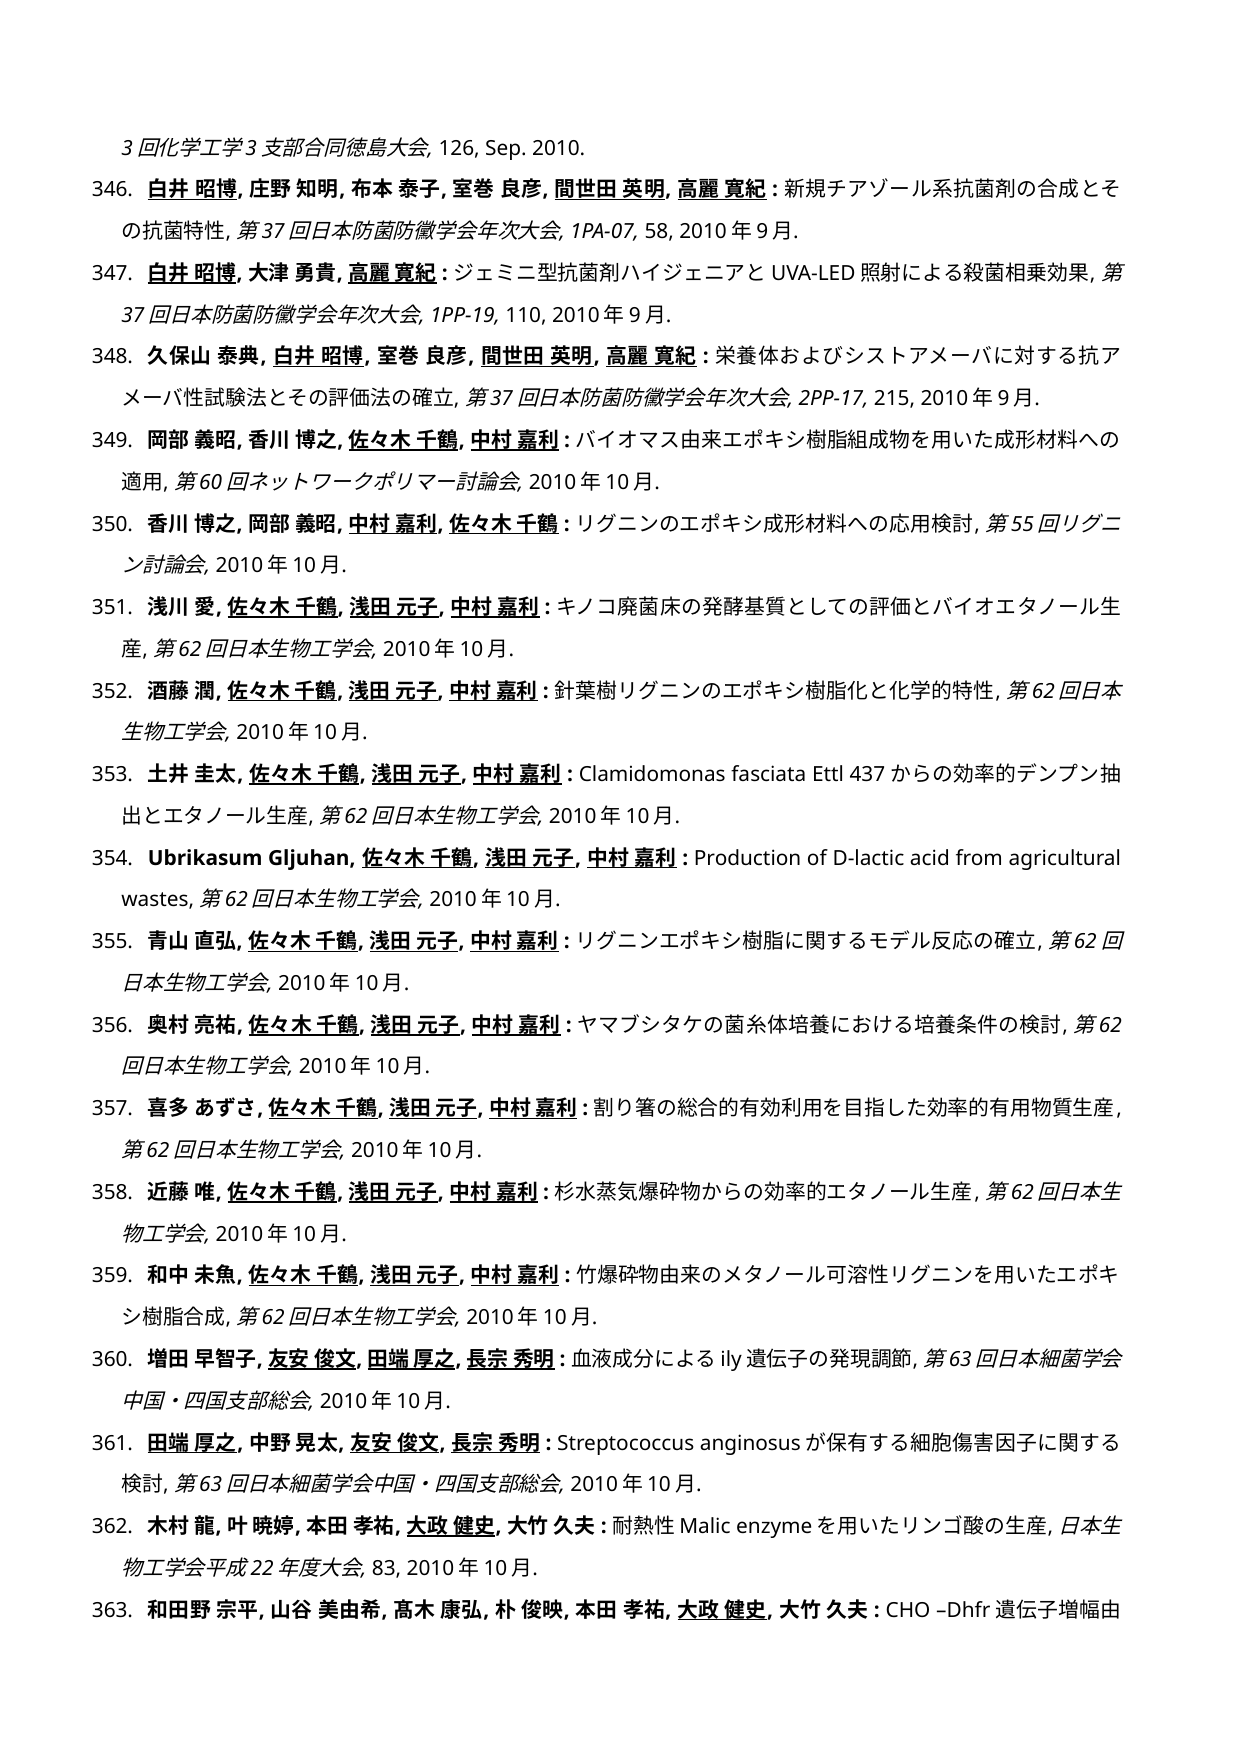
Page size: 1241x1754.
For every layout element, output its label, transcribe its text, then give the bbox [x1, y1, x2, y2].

list 和中 未魚, 佐々木 千鶴, 浅田 元子, 中村 嘉利 : 竹爆砕物由来のメタノール可溶性リグニンを用いたエポキシ樹脂合成, 第62回日本生物工学会, 2010年10月. [92, 1253, 1122, 1336]
list 白井 昭博, 大津 勇貴, 高麗 寛紀 : ジェミニ型抗菌剤ハイジェニアとUVA-LED照射による殺菌相乗効果, 第37回日本防菌防黴学会年次大会, 1PP-19, 110, 2010年9月. [92, 250, 1122, 334]
list 喜多 あずさ, 佐々木 千鶴, 浅田 元子, 中村 嘉利 : 割り箸の総合的有効利用を目指した効率的有用物質生産, 第62回日本生物工学会, 2010年10月. [92, 1086, 1122, 1169]
list Ubrikasum Gljuhan, 佐々木 千鶴, 浅田 元子, 中村 嘉利 : Production of D-lactic acid from agricultural wastes, 第62回日本生物工学会, 2010年10月. [92, 835, 1122, 919]
list 土井 圭太, 佐々木 千鶴, 浅田 元子, 中村 嘉利 : Clamidomonas fasciata Ettl 437からの効率的デンプン抽出とエタノール生産, 第62回日本生物工学会, 2010年10月. [92, 752, 1122, 835]
list 田端 厚之, 中野 晃太, 友安 俊文, 長宗 秀明 : Streptococcus anginosusが保有する細胞傷害因子に関する検討, 第63回日本細菌学会中国・四国支部総会, 2010年10月. [92, 1420, 1122, 1503]
list 奥村 亮祐, 佐々木 千鶴, 浅田 元子, 中村 嘉利 : ヤマブシタケの菌糸体培養における培養条件の検討, 第62回日本生物工学会, 2010年10月. [92, 1002, 1122, 1086]
list 近藤 唯, 佐々木 千鶴, 浅田 元子, 中村 嘉利 : 杉水蒸気爆砕物からの効率的エタノール生産, 第62回日本生物工学会, 2010年10月. [92, 1169, 1122, 1253]
list 香川 博之, 岡部 義昭, 中村 嘉利, 佐々木 千鶴 : リグニンのエポキシ成形材料への応用検討, 第55回リグニン討論会, 2010年10月. [92, 501, 1122, 584]
list 久保山 泰典, 白井 昭博, 室巻 良彦, 間世田 英明, 高麗 寛紀 : 栄養体およびシストアメーバに対する抗アメーバ性試験法とその評価法の確立, 第37回日本防菌防黴学会年次大会, 2PP-17, 215, 2010年9月. [92, 334, 1122, 417]
list 増田 早智子, 友安 俊文, 田端 厚之, 長宗 秀明 : 血液成分によるily遺伝子の発現調節, 第63回日本細菌学会中国・四国支部総会, 2010年10月. [92, 1336, 1122, 1420]
list 岡部 義昭, 香川 博之, 佐々木 千鶴, 中村 嘉利 : バイオマス由来エポキシ樹脂組成物を用いた成形材料への適用, 第60回ネットワークポリマー討論会, 2010年10月. [92, 417, 1122, 501]
list 木村 龍, 叶 暁婷, 本田 孝祐, 大政 健史, 大竹 久夫 : 耐熱性Malic enzymeを用いたリンゴ酸の生産, 日本生物工学会平成22年度大会, 83, 2010年10月. [92, 1503, 1122, 1587]
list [92, 125, 1122, 167]
list 酒藤 潤, 佐々木 千鶴, 浅田 元子, 中村 嘉利 : 針葉樹リグニンのエポキシ樹脂化と化学的特性, 第62回日本生物工学会, 2010年10月. [92, 668, 1122, 752]
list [92, 1587, 1122, 1629]
list 白井 昭博, 庄野 知明, 布本 泰子, 室巻 良彦, 間世田 英明, 高麗 寛紀 : 新規チアゾール系抗菌剤の合成とその抗菌特性, 第37回日本防菌防黴学会年次大会, 1PA-07, 58, 2010年9月. [92, 167, 1122, 250]
list 浅川 愛, 佐々木 千鶴, 浅田 元子, 中村 嘉利 : キノコ廃菌床の発酵基質としての評価とバイオエタノール生産, 第62回日本生物工学会, 2010年10月. [92, 584, 1122, 668]
list 青山 直弘, 佐々木 千鶴, 浅田 元子, 中村 嘉利 : リグニンエポキシ樹脂に関するモデル反応の確立, 第62回日本生物工学会, 2010年10月. [92, 919, 1122, 1002]
